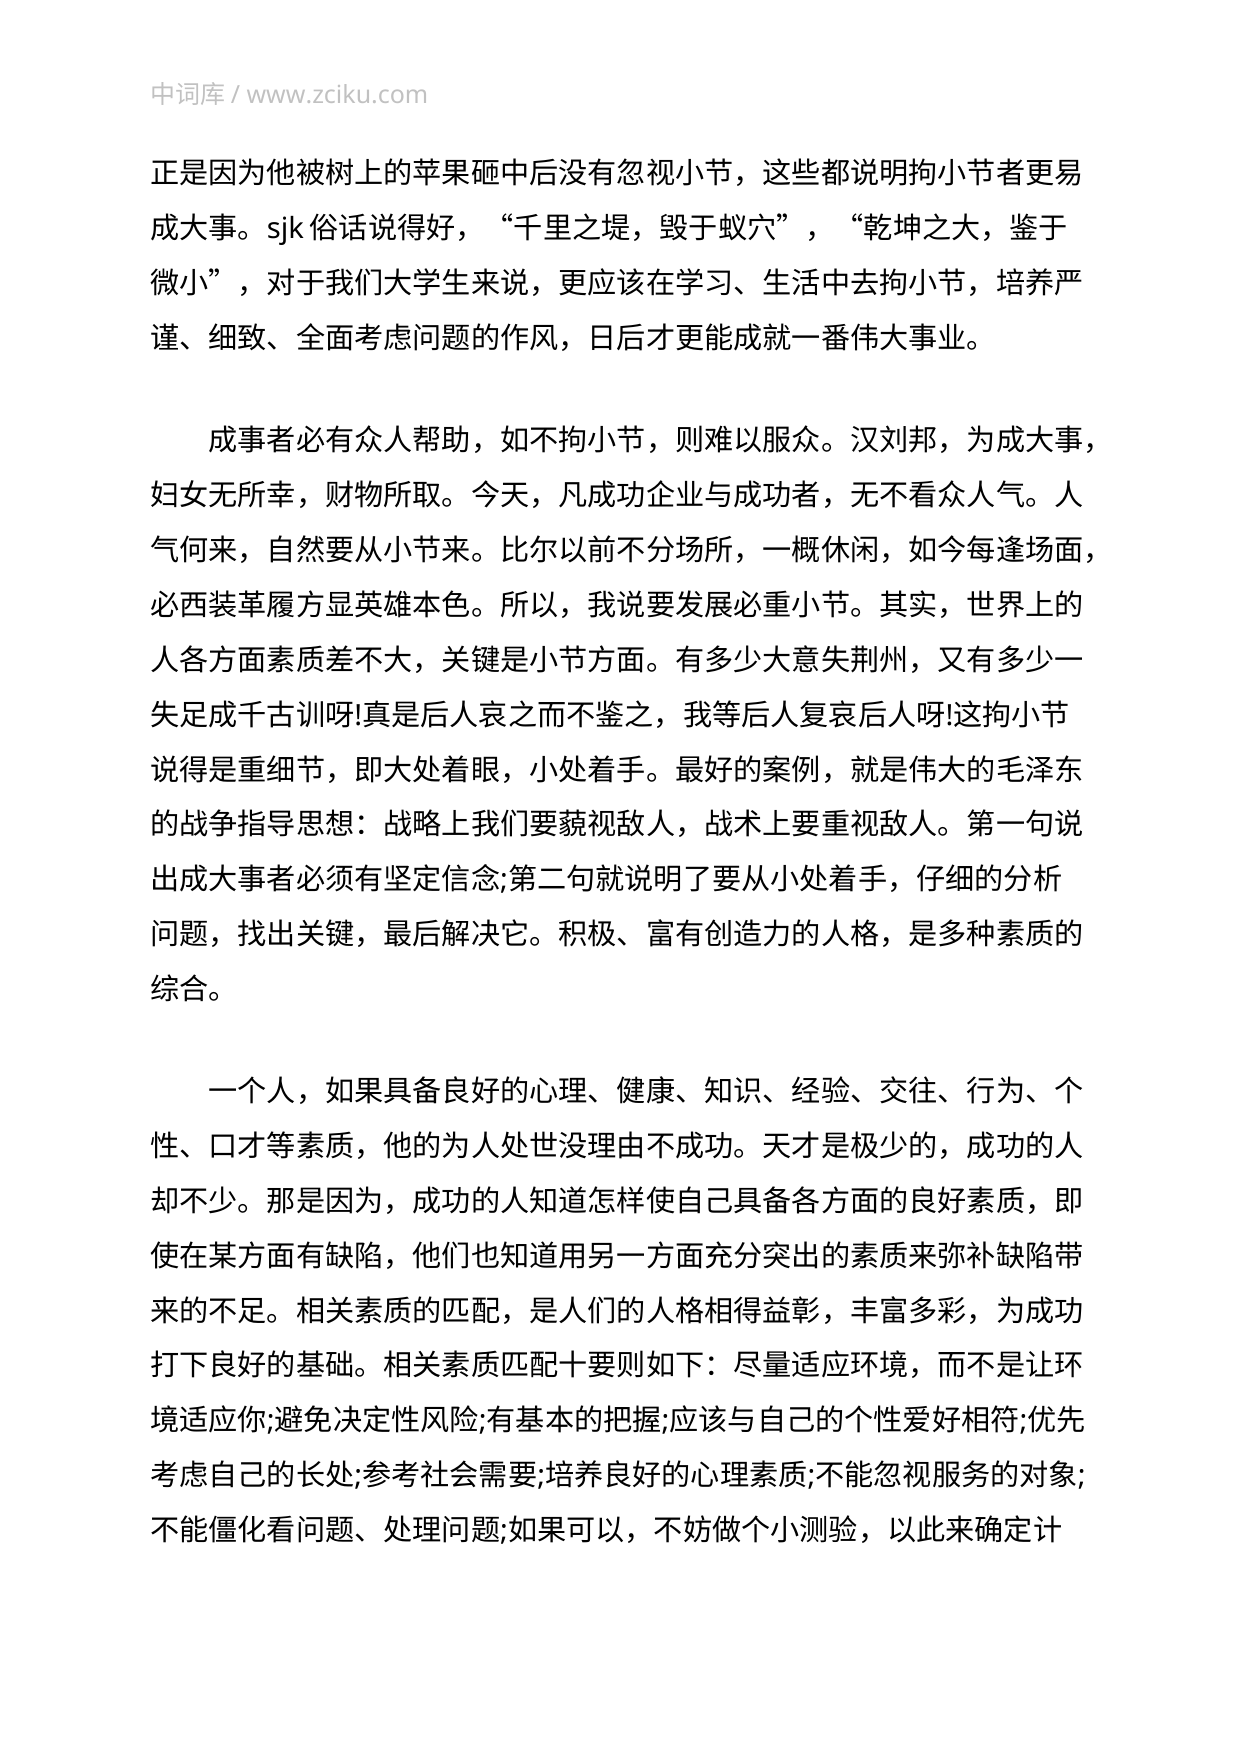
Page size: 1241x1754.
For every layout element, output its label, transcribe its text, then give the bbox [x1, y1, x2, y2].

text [150, 1067, 1090, 1549]
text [150, 150, 1090, 357]
text 成事者必有众人帮助，如不拘小节，则难以服众。汉刘邦，为成大事，妇女无所幸，财物所取。今天，凡成功企业与成功者，无不看众人气。人气何来，自然要从小节来。比尔以前不分场所，一概休闲，如今每逢场面，必西装革履方显英雄本色。所以，我说要发展必重小节。其实，世界上的人各方面素质差不大，关键是小节方面。有多少大意失荆州，又有多少一失足成千古训呀!真是后人哀之而不鉴之，我等后人复哀后人呀!这拘小节说得是重细节，即大处着眼，小处着手。最好的案例，就是伟大的毛泽东的战争指导思想：战略上我们要藐视敌人，战术上要重视敌人。第一句说出成大事者必须有坚定信念;第二句就说明了要从小处着手，仔细的分析问题，找出关键，最后解决它。积极、富有创造力的人格，是多种素质的综合。 [150, 417, 1090, 1008]
